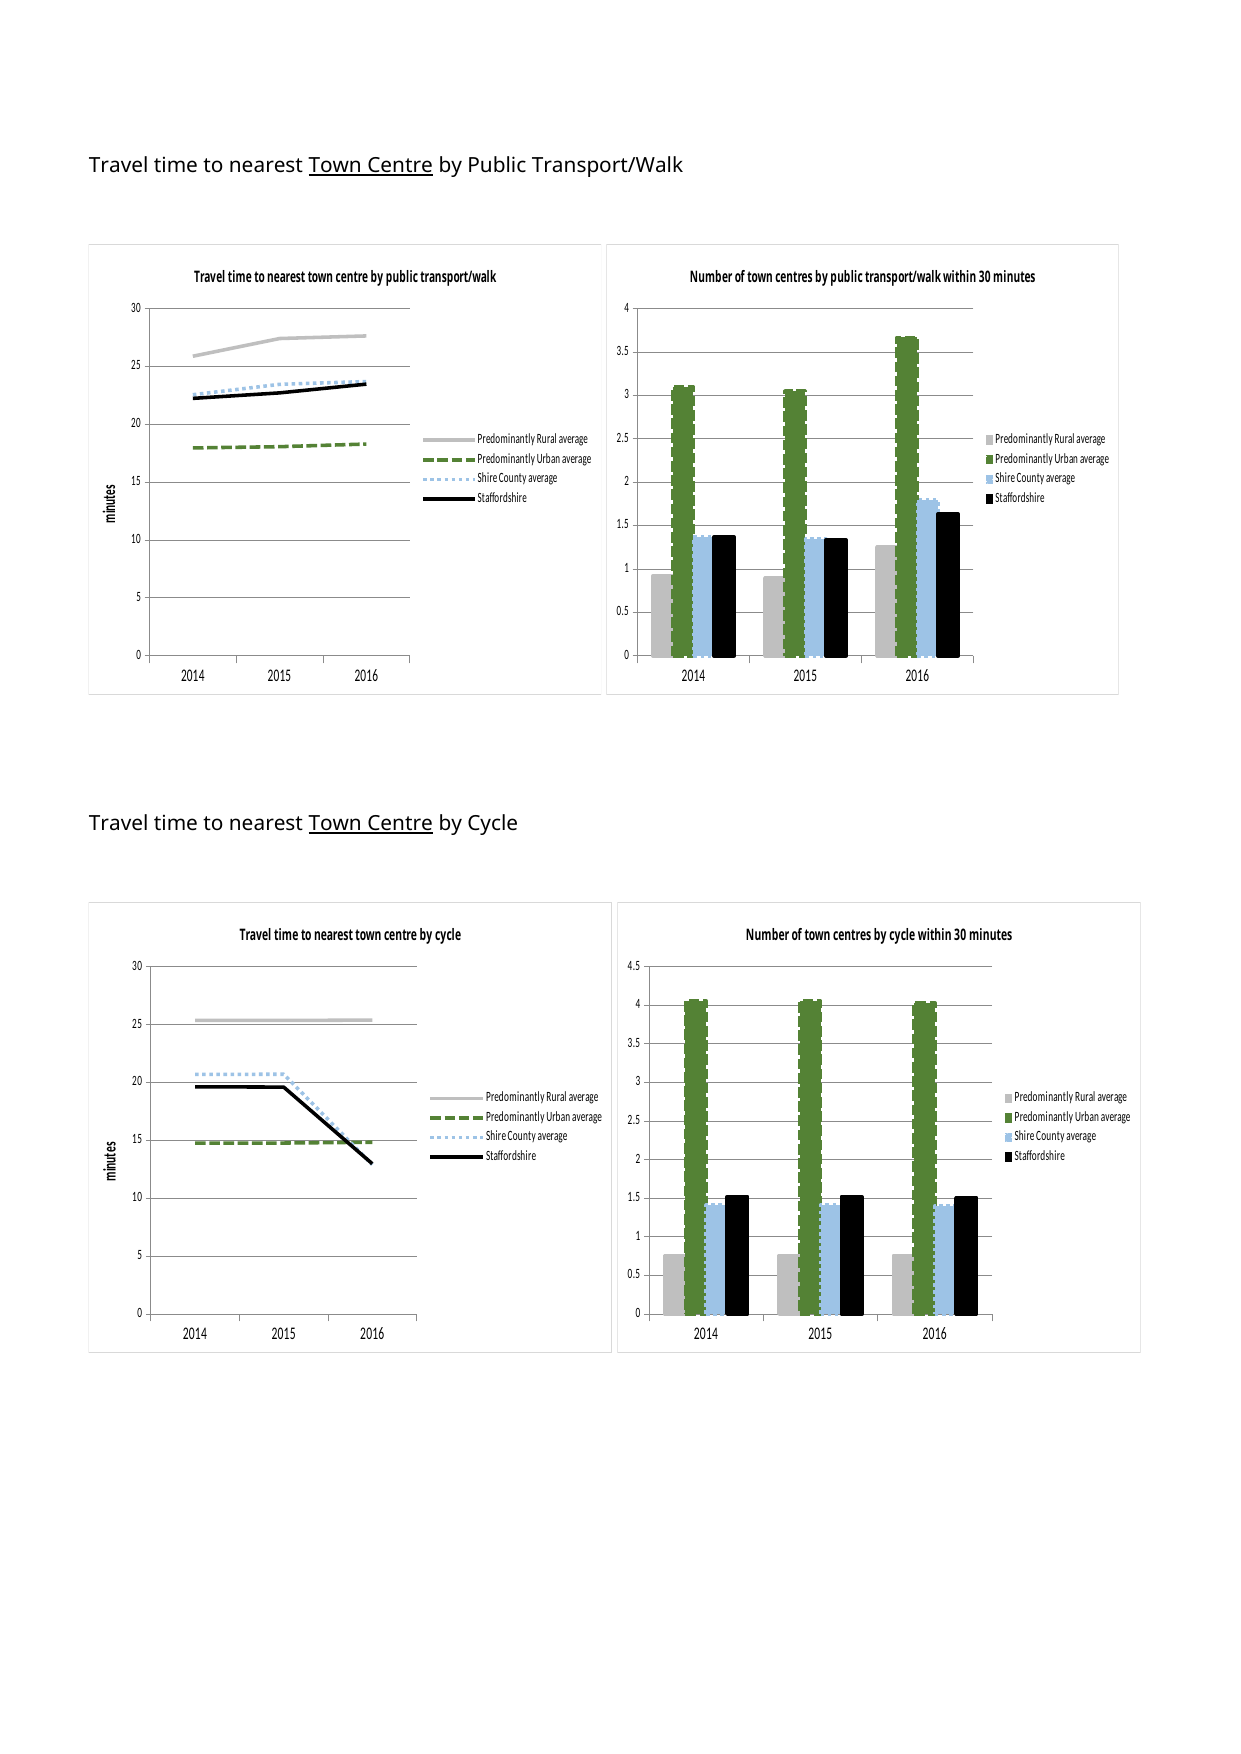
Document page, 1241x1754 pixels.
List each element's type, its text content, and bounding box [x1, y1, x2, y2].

text Travel time to nearest Town Centre by Public Transport/Walk [89, 150, 1152, 178]
text Travel time to nearest Town Centre by Cycle [89, 808, 1152, 836]
